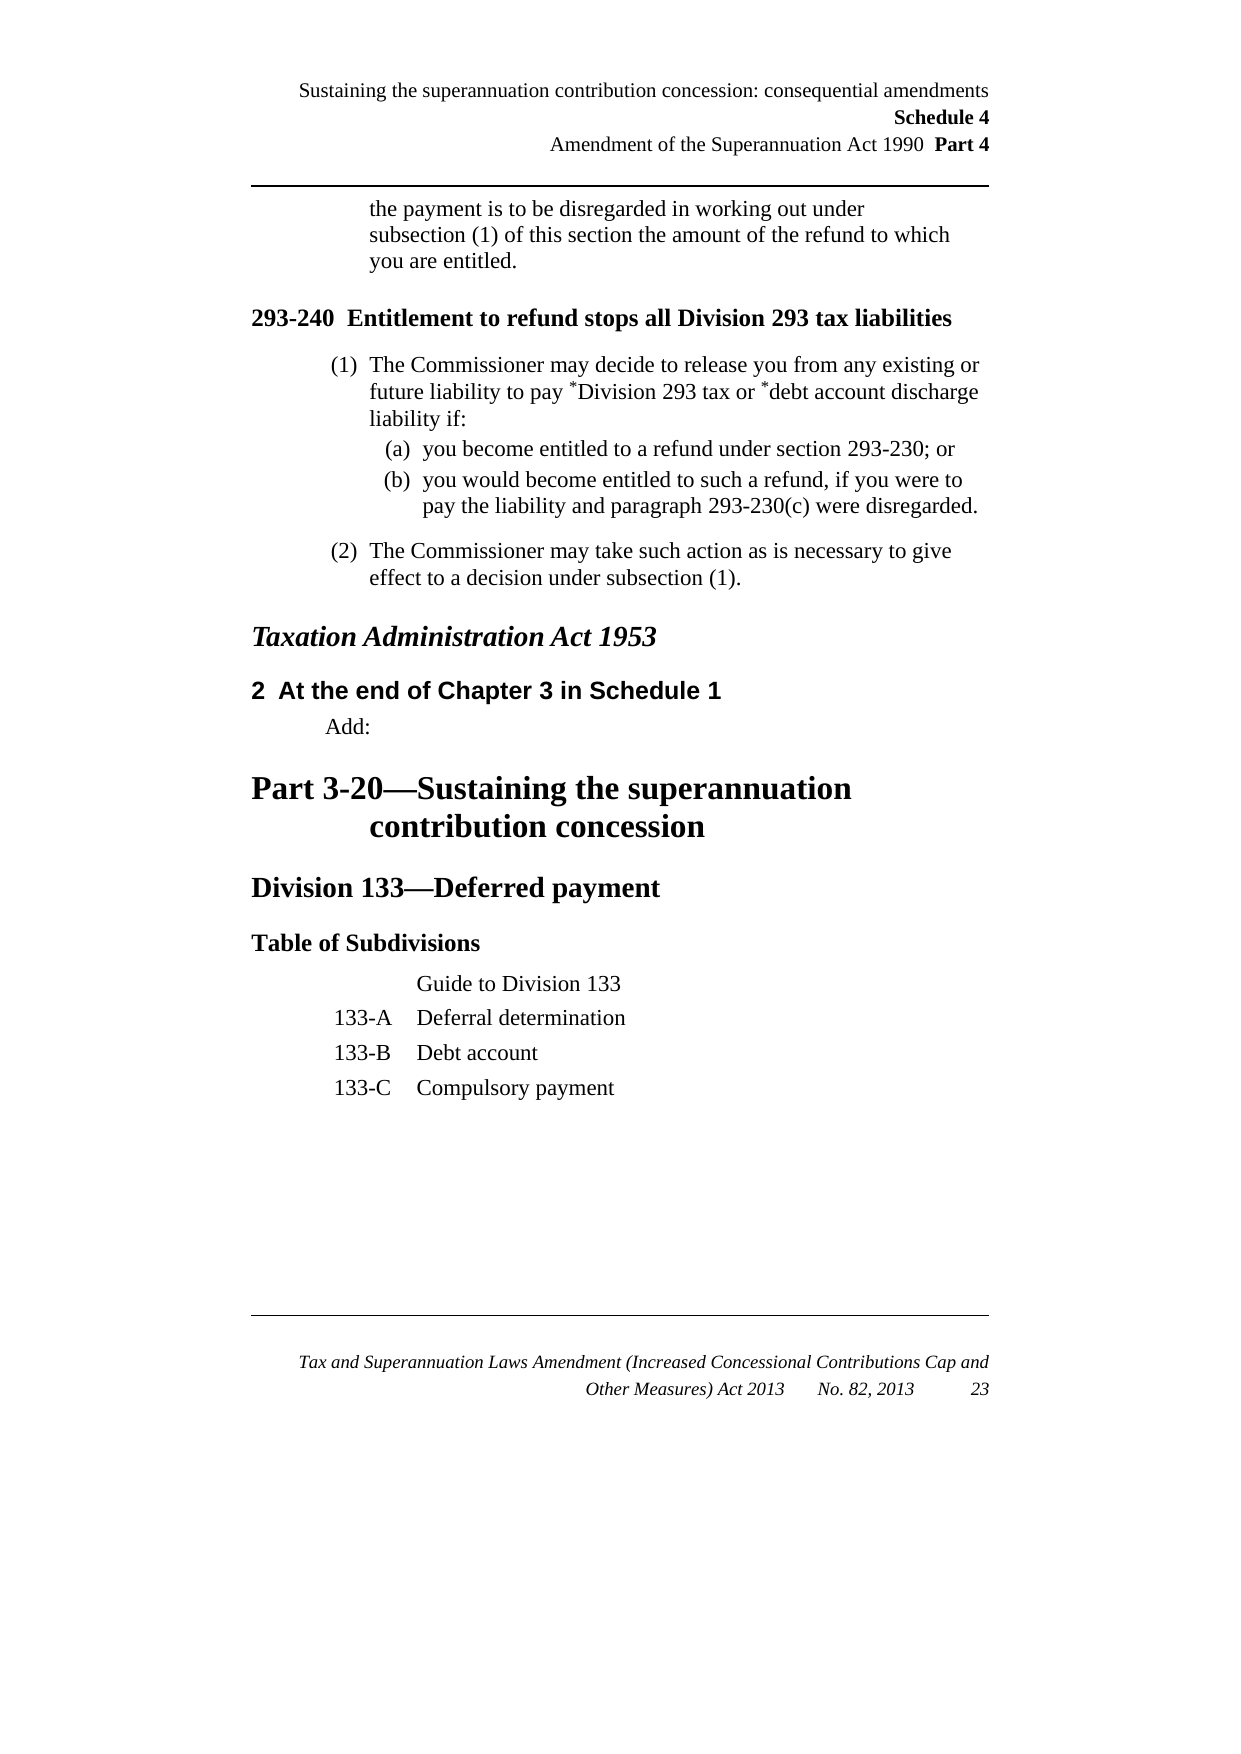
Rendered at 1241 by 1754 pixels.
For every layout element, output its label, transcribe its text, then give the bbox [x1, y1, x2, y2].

text Add: [325, 713, 989, 739]
text Part 3-20—Sustaining the superannuation contribution concession [251, 768, 989, 845]
text 133-C Compulsory payment [334, 1074, 989, 1100]
text (2) The Commissioner may take such action as is necessary to give effect to a decision under subsection (1). [251, 537, 989, 590]
text Guide to Division 133 [334, 970, 989, 996]
text (b) you would become entitled to such a refund, if you were to pay the liability and paragraph 293-230(c) were disregarded. [251, 466, 989, 518]
text the payment is to be disregarded in working out under subsection (1) of this section the amount of the refund to which you are entitled. [369, 195, 989, 274]
text Taxation Administration Act 1953 [251, 619, 989, 653]
text 133-A Deferral determination [334, 1004, 989, 1031]
text 293-240 Entitlement to refund stops all Division 293 tax liabilities [251, 303, 989, 332]
text (1) The Commissioner may decide to release you from any existing or future liability to pay *Division 293 tax or *debt account discharge liability if: [251, 351, 989, 431]
subtitle Table of Subdivisions [251, 928, 989, 957]
text Division 133—Deferred payment [251, 870, 989, 903]
text 133-B Debt account [334, 1039, 989, 1065]
text 2 At the end of Chapter 3 in Schedule 1 [251, 676, 989, 704]
text (a) you become entitled to a refund under section 293-230; or [251, 435, 989, 462]
